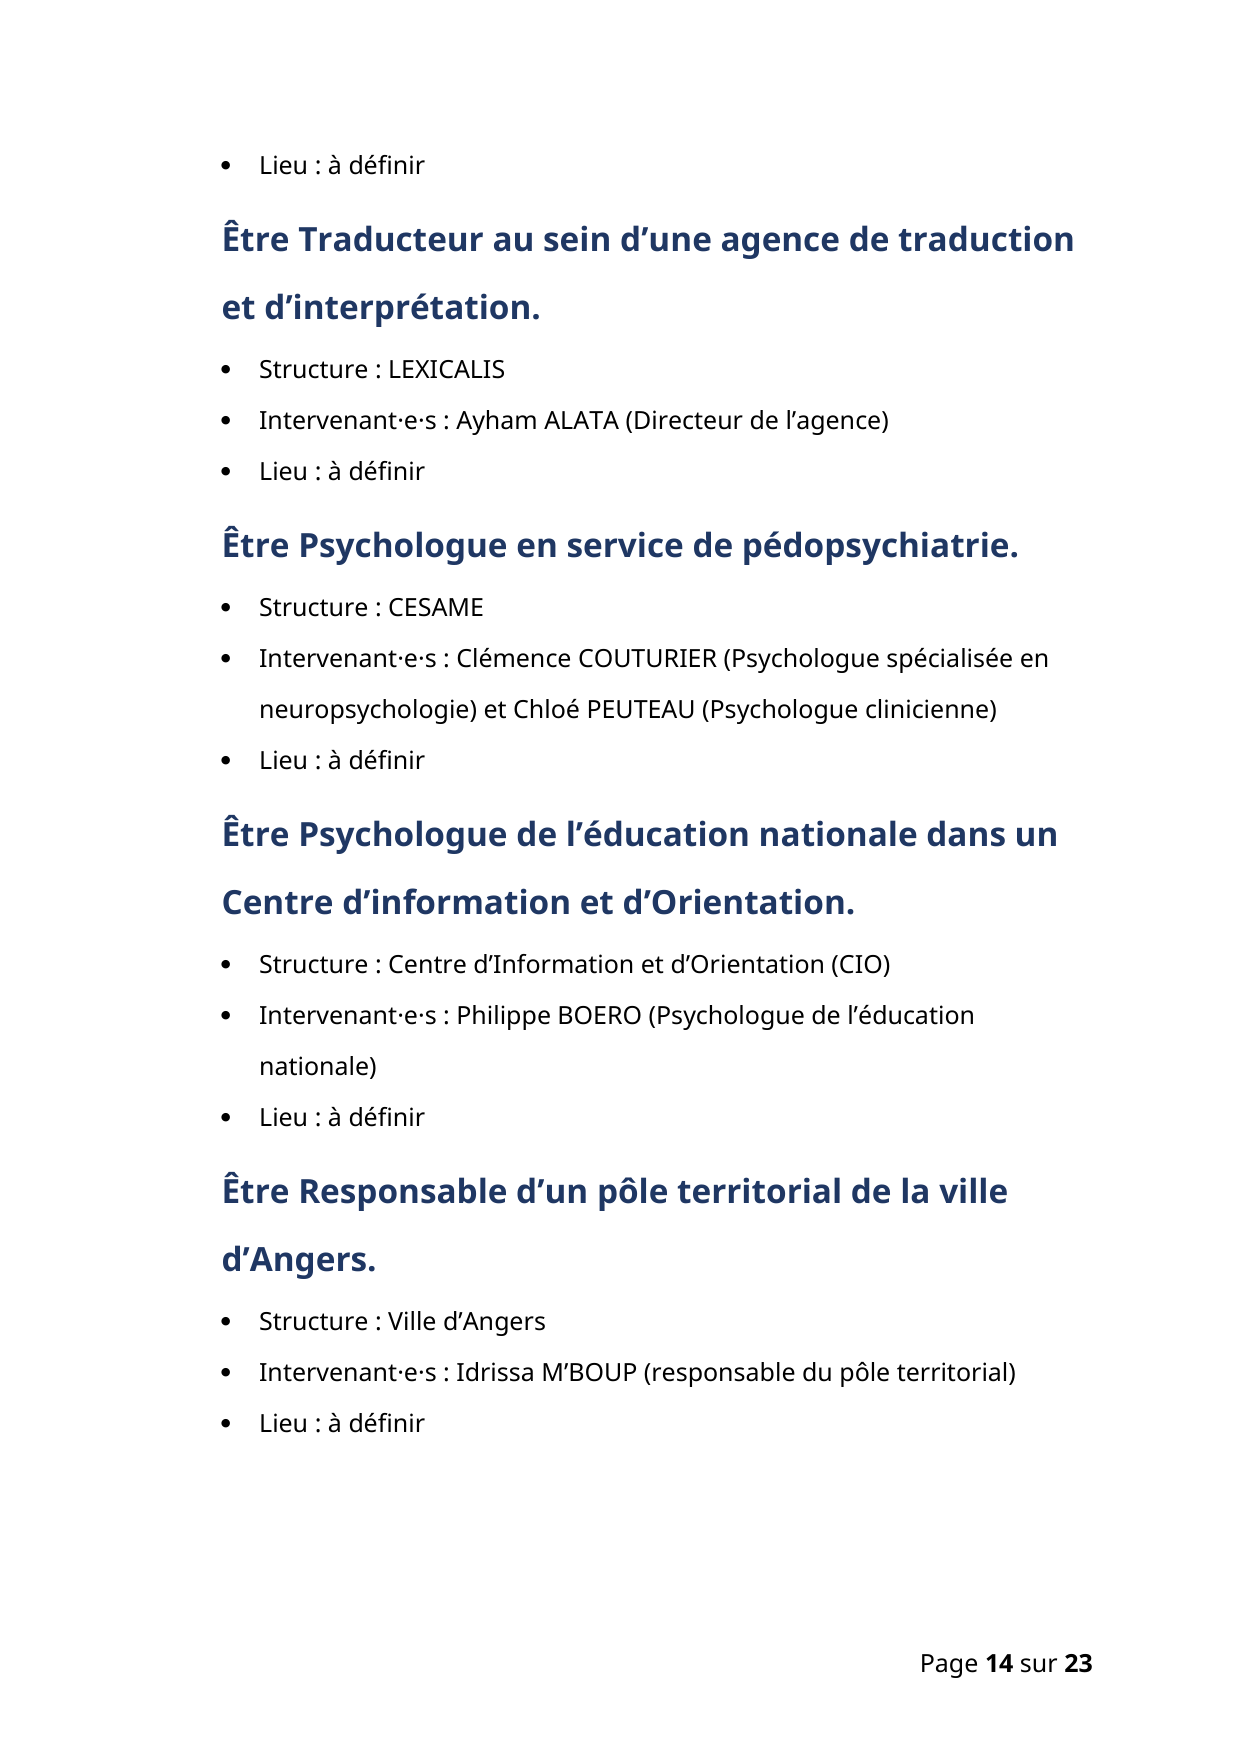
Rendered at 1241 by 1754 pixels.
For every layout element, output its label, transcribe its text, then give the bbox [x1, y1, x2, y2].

list Lieu : à définir [221, 148, 1093, 182]
list Lieu : à définir [221, 1406, 1093, 1440]
list Lieu : à définir [221, 454, 1093, 488]
list Structure : LEXICALIS [221, 352, 1093, 386]
subtitle Être Psychologue de l’éducation nationale dans un Centre d’information et d’Orientation. [221, 810, 1093, 924]
subtitle Être Responsable d’un pôle territorial de la ville d’Angers. [221, 1167, 1093, 1281]
list Intervenant⸱e⸱s : Idrissa M’BOUP (responsable du pôle territorial) [221, 1355, 1093, 1389]
list Structure : Centre d’Information et d’Orientation (CIO) [221, 947, 1093, 981]
list Lieu : à définir [221, 1100, 1093, 1134]
list Intervenant⸱e⸱s : Philippe BOERO (Psychologue de l’éducation nationale) [221, 998, 1093, 1083]
list Lieu : à définir [221, 743, 1093, 777]
list Structure : CESAME [221, 589, 1093, 623]
list Intervenant⸱e⸱s : Ayham ALATA (Directeur de l’agence) [221, 403, 1093, 437]
subtitle Être Psychologue en service de pédopsychiatrie. [221, 521, 1093, 567]
list Intervenant⸱e⸱s : Clémence COUTURIER (Psychologue spécialisée en neuropsychologie) et Chloé PEUTEAU (Psychologue clinicienne) [221, 641, 1093, 726]
subtitle Être Traducteur au sein d’une agence de traduction et d’interprétation. [221, 215, 1093, 329]
list Structure : Ville d’Angers [221, 1304, 1093, 1338]
